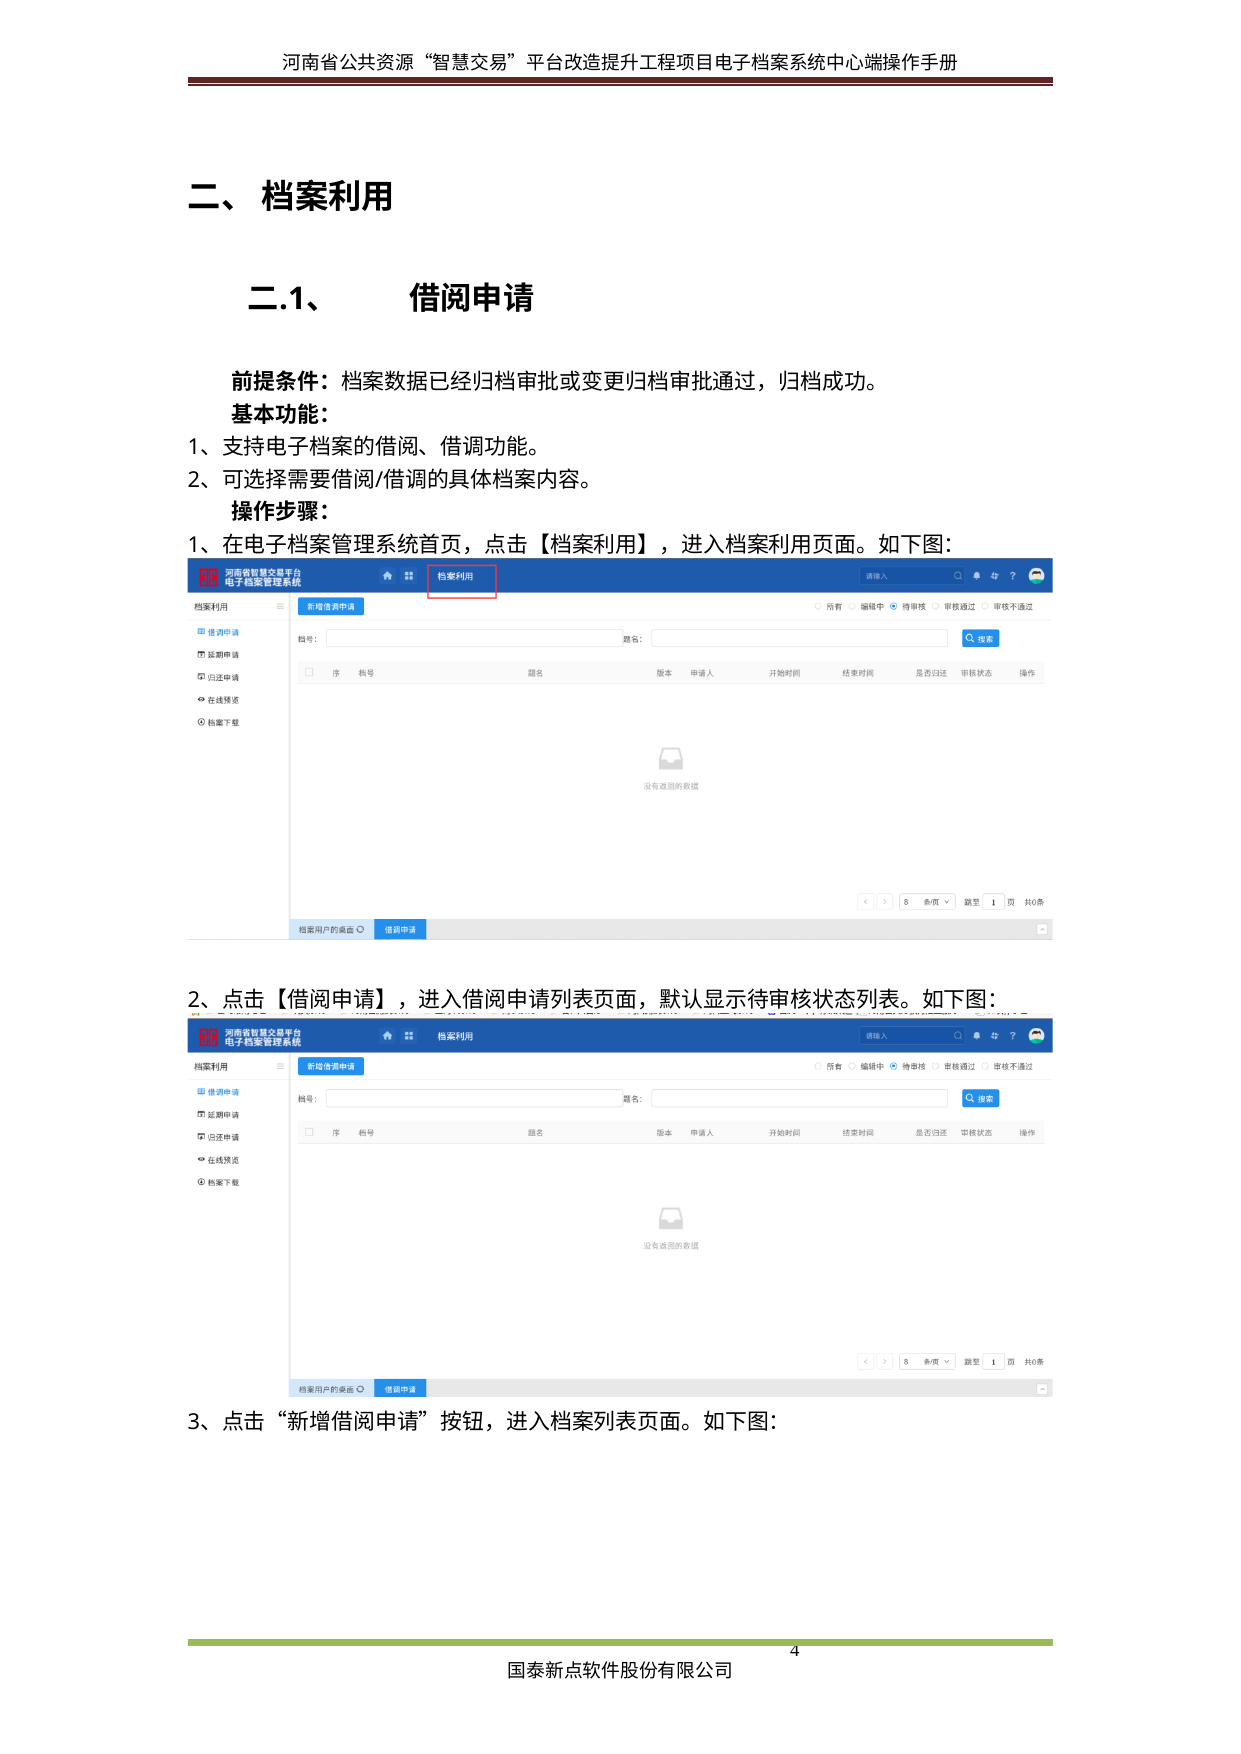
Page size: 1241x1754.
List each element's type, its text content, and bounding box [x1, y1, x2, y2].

text 操作步骤： [187, 494, 1053, 526]
list 在电子档案管理系统首页，点击【档案利用】，进入档案利用页面。如下图： [187, 526, 1053, 558]
subtitle 借阅申请 [248, 263, 1053, 328]
list 支持电子档案的借阅、借调功能。 [187, 429, 1053, 461]
text 基本功能： [187, 396, 1053, 429]
picture [187, 1013, 1053, 1397]
subtitle 档案利用 [187, 162, 1053, 227]
text 前提条件：档案数据已经归档审批或变更归档审批通过，归档成功。 [187, 364, 1053, 396]
list 点击【借阅申请】，进入借阅申请列表页面，默认显示待审核状态列表。如下图： [187, 981, 1053, 1013]
picture [187, 558, 1053, 940]
list 点击“新增借阅申请”按钮，进入档案列表页面。如下图： [187, 1404, 1053, 1436]
list 可选择需要借阅/借调的具体档案内容。 [187, 461, 1053, 494]
